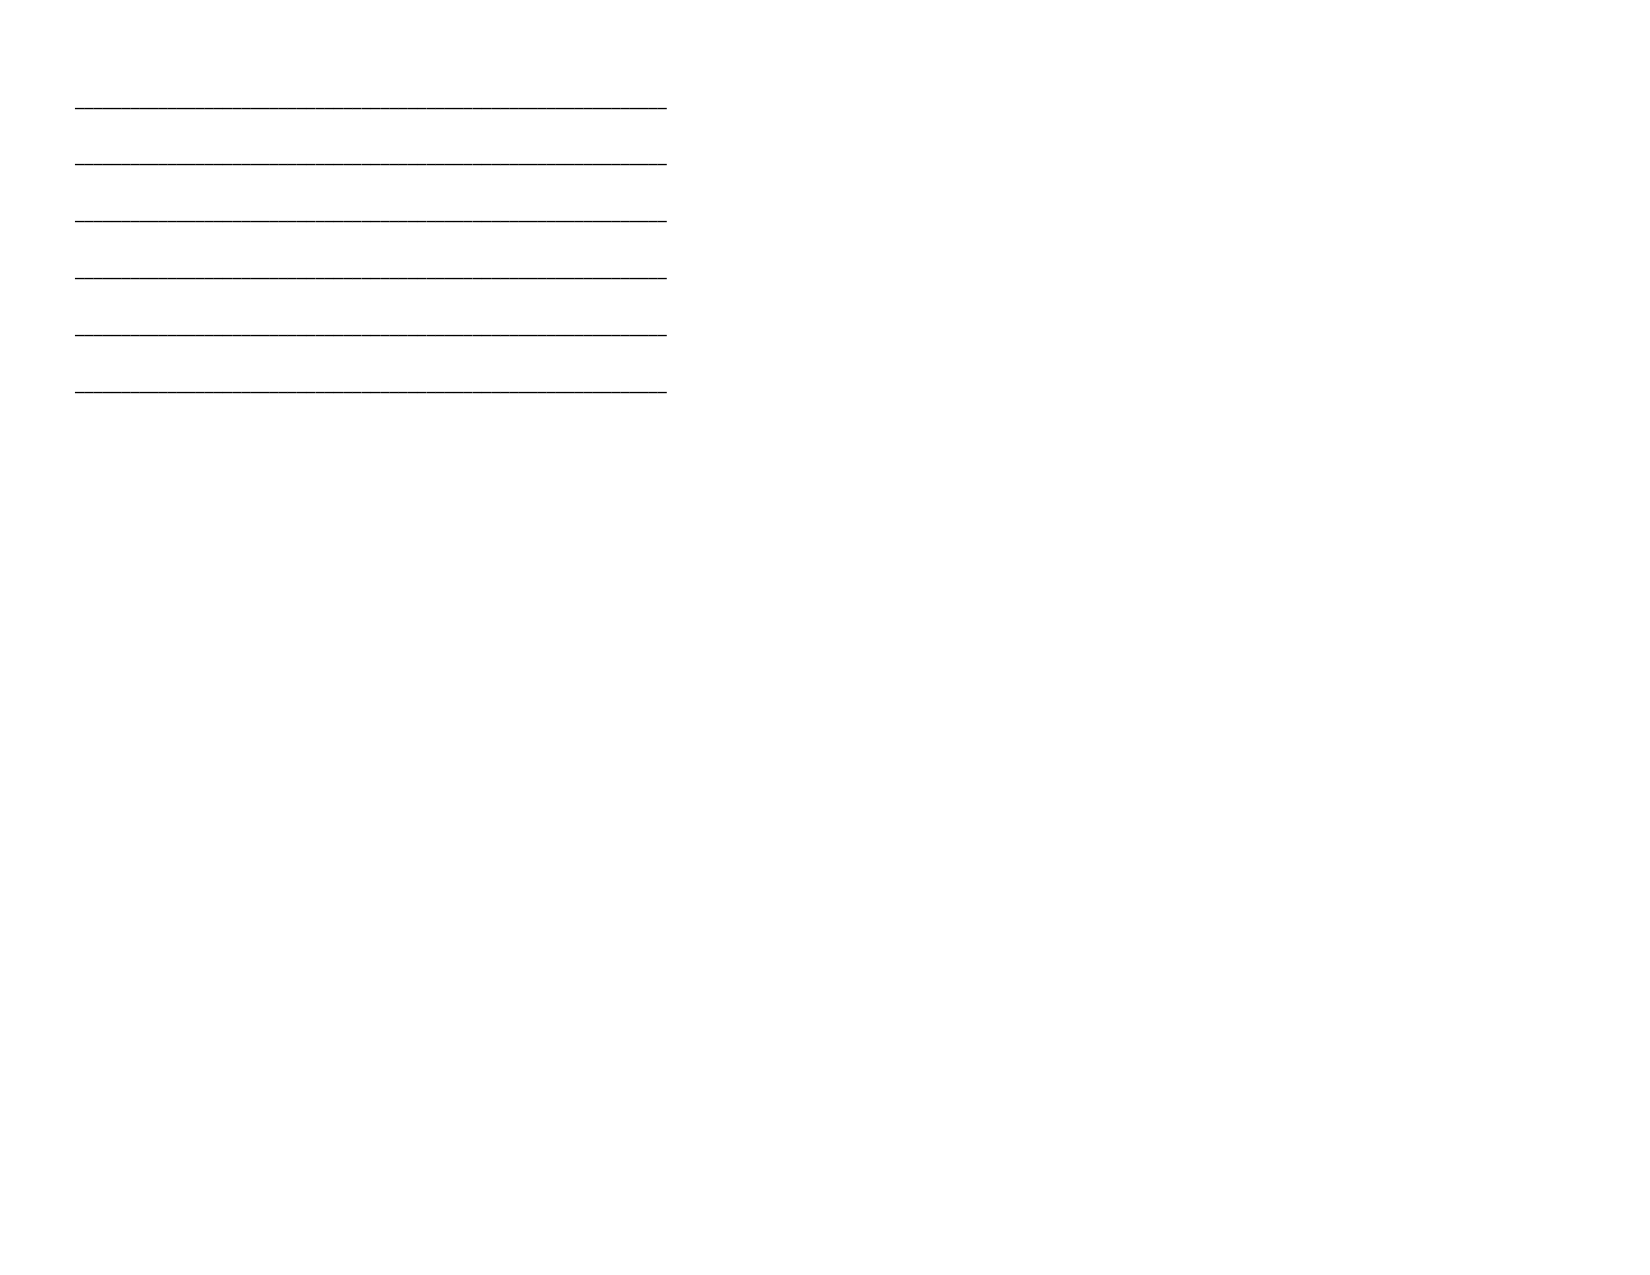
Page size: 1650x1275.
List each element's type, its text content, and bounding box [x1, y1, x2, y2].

text ________________________________________________________________ [75, 197, 787, 226]
text ________________________________________________________________ [75, 311, 787, 340]
text ________________________________________________________________ [75, 254, 787, 283]
text ________________________________________________________________ [75, 84, 787, 112]
text ________________________________________________________________ [75, 141, 787, 169]
text ________________________________________________________________ [75, 368, 787, 397]
